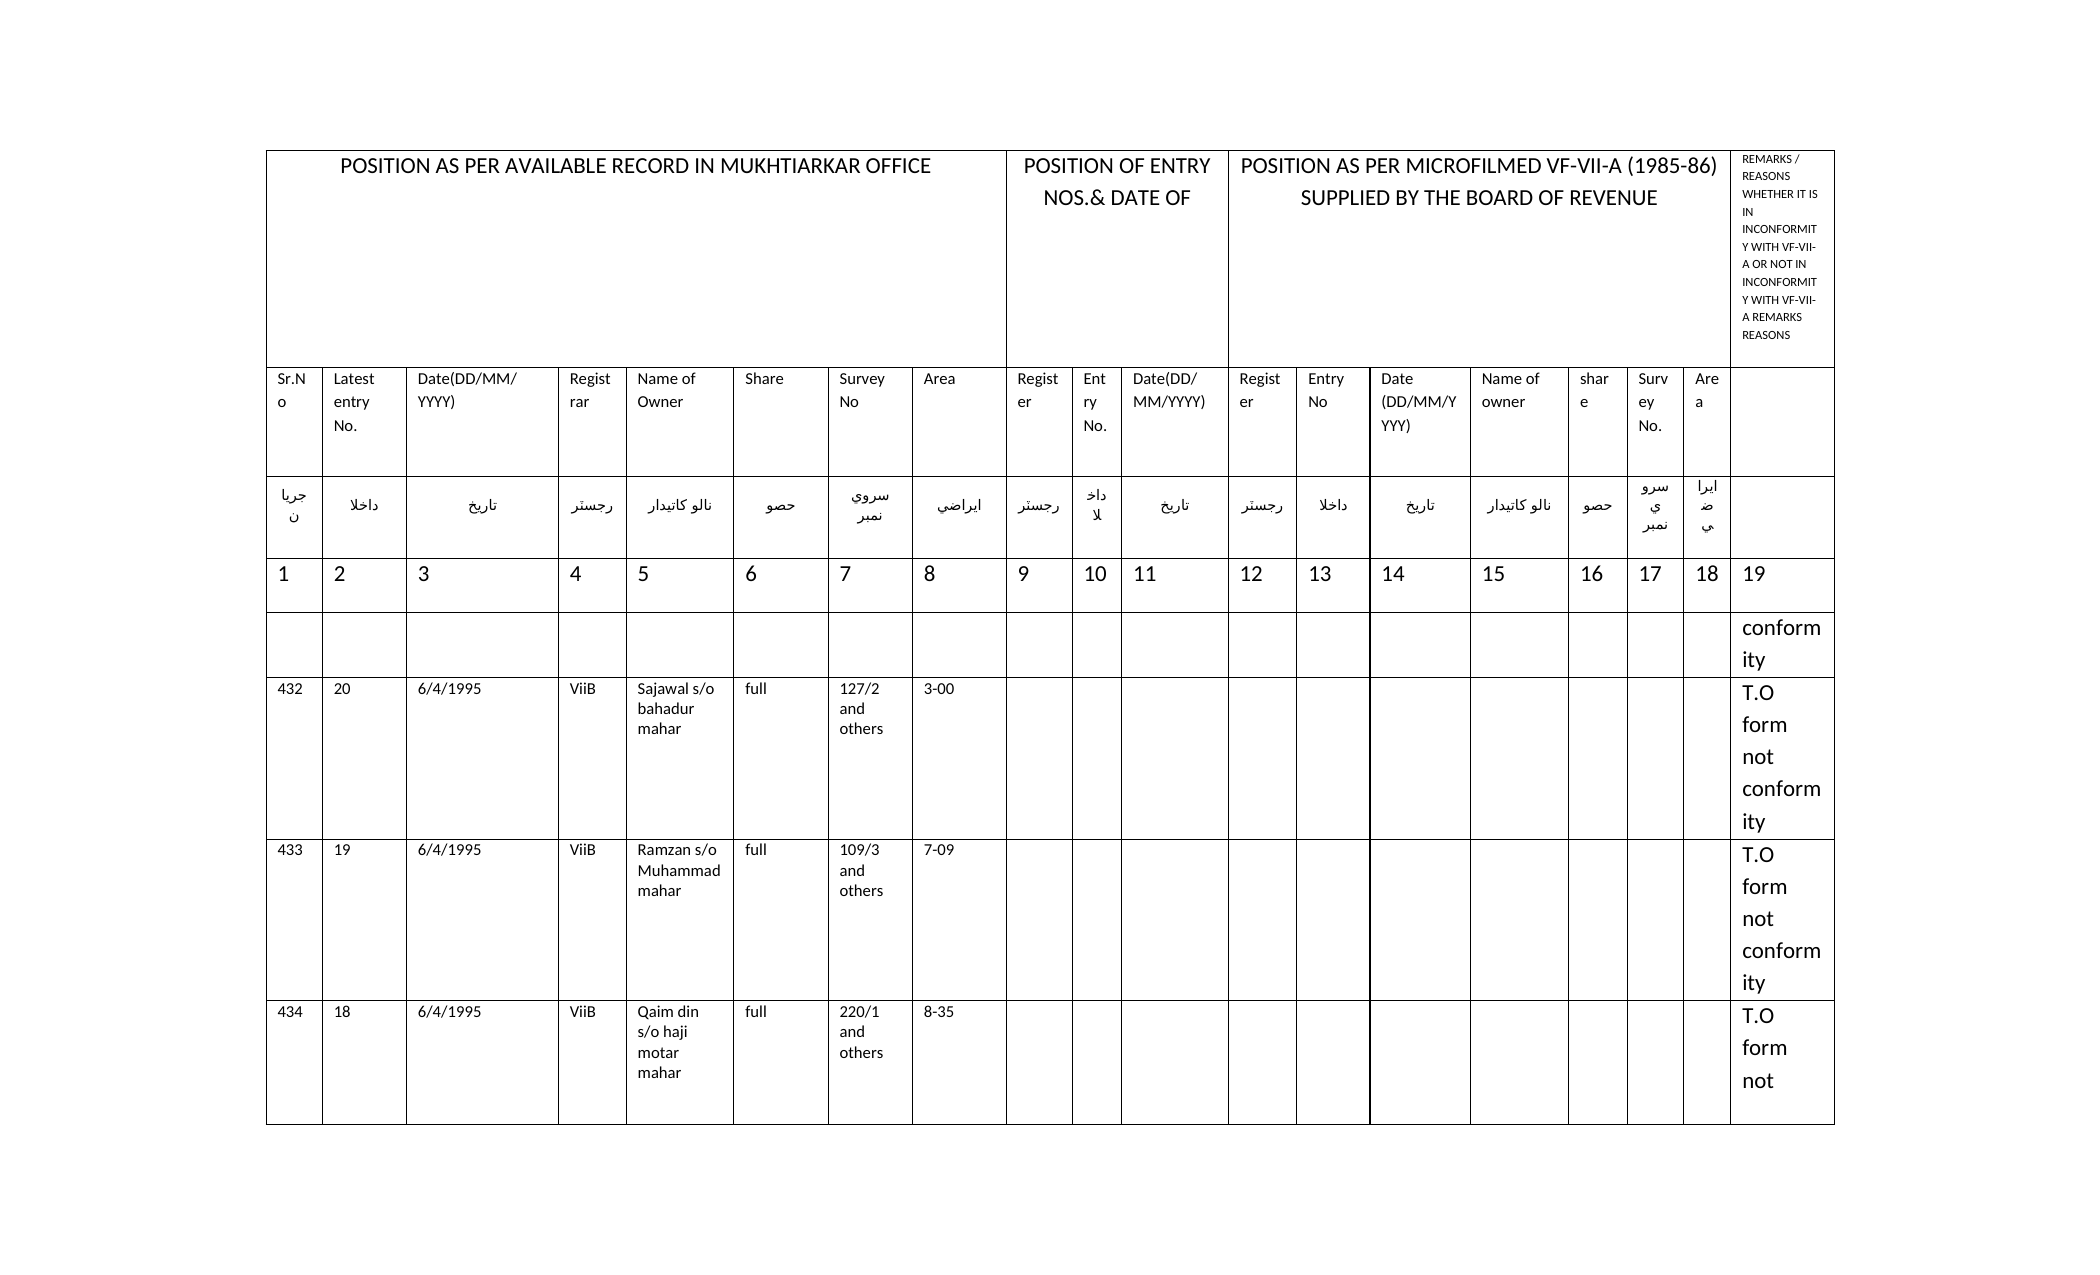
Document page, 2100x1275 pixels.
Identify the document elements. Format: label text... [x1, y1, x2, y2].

table_cell [1731, 368, 1834, 476]
table_cell 11 [1122, 559, 1228, 612]
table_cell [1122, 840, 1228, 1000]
table_cell Share [734, 368, 828, 476]
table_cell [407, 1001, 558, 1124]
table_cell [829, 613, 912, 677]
table_cell 9 [1007, 559, 1072, 612]
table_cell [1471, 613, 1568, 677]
table_cell share [1569, 368, 1627, 476]
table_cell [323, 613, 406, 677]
table_cell 5 [627, 559, 733, 612]
table_cell 1 [267, 559, 322, 612]
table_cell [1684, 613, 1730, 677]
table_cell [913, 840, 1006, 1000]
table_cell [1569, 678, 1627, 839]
table_cell رجسٽر [1007, 477, 1072, 558]
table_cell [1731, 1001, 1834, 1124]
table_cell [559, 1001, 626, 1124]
table_cell ايراضي [913, 477, 1006, 558]
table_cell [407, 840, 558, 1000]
table_cell حصو [1569, 477, 1627, 558]
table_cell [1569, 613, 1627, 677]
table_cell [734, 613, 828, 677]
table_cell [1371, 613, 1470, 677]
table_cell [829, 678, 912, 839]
table_cell 2 [323, 559, 406, 612]
table_cell Survey No [829, 368, 912, 476]
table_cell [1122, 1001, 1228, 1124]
table_cell Date(DD/MM/YYYY) [407, 368, 558, 476]
table_cell 17 [1628, 559, 1683, 612]
table_cell 4 [559, 559, 626, 612]
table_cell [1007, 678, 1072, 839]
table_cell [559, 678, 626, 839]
table_cell Date(DD/MM/YYYY) [1122, 368, 1228, 476]
table_cell Register [1007, 368, 1072, 476]
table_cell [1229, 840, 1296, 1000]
table_cell Entry No. [1073, 368, 1121, 476]
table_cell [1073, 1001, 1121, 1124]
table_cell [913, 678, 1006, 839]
table_cell 16 [1569, 559, 1627, 612]
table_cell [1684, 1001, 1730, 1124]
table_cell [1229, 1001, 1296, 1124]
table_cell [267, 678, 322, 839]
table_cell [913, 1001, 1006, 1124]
table_cell 15 [1471, 559, 1568, 612]
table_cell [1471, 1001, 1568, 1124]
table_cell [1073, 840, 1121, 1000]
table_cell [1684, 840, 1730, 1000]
table_cell Name of owner [1471, 368, 1568, 476]
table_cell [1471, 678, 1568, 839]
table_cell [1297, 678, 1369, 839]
table_cell داخلا [323, 477, 406, 558]
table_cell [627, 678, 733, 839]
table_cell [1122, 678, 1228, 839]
table_cell 14 [1371, 559, 1470, 612]
table_cell تاريخ [1371, 477, 1470, 558]
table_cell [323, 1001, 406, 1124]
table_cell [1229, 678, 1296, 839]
table_header POSITION AS PER MICROFILMED VF-VII-A (1985-86) SUPPLIED BY THE BOARD OF REVENUE [1229, 151, 1730, 367]
table_cell Latest entry No. [323, 368, 406, 476]
table_cell 19 [1731, 559, 1834, 612]
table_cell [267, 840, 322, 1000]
table_header POSITION AS PER AVAILABLE RECORD IN MUKHTIARKAR OFFICE [267, 151, 1006, 367]
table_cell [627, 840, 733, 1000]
table_cell داخلا [1073, 477, 1121, 558]
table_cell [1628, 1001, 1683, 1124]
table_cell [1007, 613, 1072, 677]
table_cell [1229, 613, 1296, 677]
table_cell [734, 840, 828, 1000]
table_cell داخلا [1297, 477, 1369, 558]
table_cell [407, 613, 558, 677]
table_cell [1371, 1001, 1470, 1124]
table_cell سروي نمبر [1628, 477, 1683, 558]
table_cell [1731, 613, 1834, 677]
table_cell 10 [1073, 559, 1121, 612]
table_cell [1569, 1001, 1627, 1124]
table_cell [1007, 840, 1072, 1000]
table_cell Survey No. [1628, 368, 1683, 476]
table_cell نالو کاتيدار [1471, 477, 1568, 558]
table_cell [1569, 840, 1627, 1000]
table_cell 6 [734, 559, 828, 612]
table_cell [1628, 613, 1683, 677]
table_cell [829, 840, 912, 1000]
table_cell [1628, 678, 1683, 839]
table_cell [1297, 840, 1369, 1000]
table_cell Registrar [559, 368, 626, 476]
table_cell Area [913, 368, 1006, 476]
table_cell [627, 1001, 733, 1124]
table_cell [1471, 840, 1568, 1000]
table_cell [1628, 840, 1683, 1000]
table_cell Name of Owner [627, 368, 733, 476]
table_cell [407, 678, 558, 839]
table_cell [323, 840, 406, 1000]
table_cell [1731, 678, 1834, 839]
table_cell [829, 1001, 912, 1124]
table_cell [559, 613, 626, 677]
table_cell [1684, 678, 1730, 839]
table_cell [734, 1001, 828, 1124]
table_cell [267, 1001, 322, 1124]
table_cell تاريخ [1122, 477, 1228, 558]
table_header POSITION OF ENTRY NOS.& DATE OF [1007, 151, 1228, 367]
table_cell سروي نمبر [829, 477, 912, 558]
table_cell Date (DD/MM/YYYY) [1371, 368, 1470, 476]
table_cell Sr.No [267, 368, 322, 476]
table_cell 8 [913, 559, 1006, 612]
table_cell [1731, 477, 1834, 558]
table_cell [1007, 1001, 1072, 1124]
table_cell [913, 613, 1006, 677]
table_cell ايراضي [1684, 477, 1730, 558]
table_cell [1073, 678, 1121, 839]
table_cell جريان [267, 477, 322, 558]
table_cell 3 [407, 559, 558, 612]
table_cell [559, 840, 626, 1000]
table_cell 13 [1297, 559, 1369, 612]
table_cell Register [1229, 368, 1296, 476]
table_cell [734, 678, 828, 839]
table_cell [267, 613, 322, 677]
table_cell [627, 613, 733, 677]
table_cell 18 [1684, 559, 1730, 612]
table_cell رجسٽر [1229, 477, 1296, 558]
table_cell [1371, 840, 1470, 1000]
table_cell Area [1684, 368, 1730, 476]
table_cell حصو [734, 477, 828, 558]
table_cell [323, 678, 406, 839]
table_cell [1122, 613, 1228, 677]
table_cell تاريخ [407, 477, 558, 558]
table_cell Entry No [1297, 368, 1369, 476]
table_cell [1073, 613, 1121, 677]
table_cell نالو کاتيدار [627, 477, 733, 558]
table_cell 12 [1229, 559, 1296, 612]
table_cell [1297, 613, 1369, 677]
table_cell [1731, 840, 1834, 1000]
table_header REMARKS / REASONS WHETHER IT IS IN INCONFORMITY WITH VF-VII-A OR NOT IN INCONFORMITY WITH VF-VII-A REMARKS REASONS [1731, 151, 1834, 367]
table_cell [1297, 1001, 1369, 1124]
table_cell رجسٽر [559, 477, 626, 558]
table_cell 7 [829, 559, 912, 612]
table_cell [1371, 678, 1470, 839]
